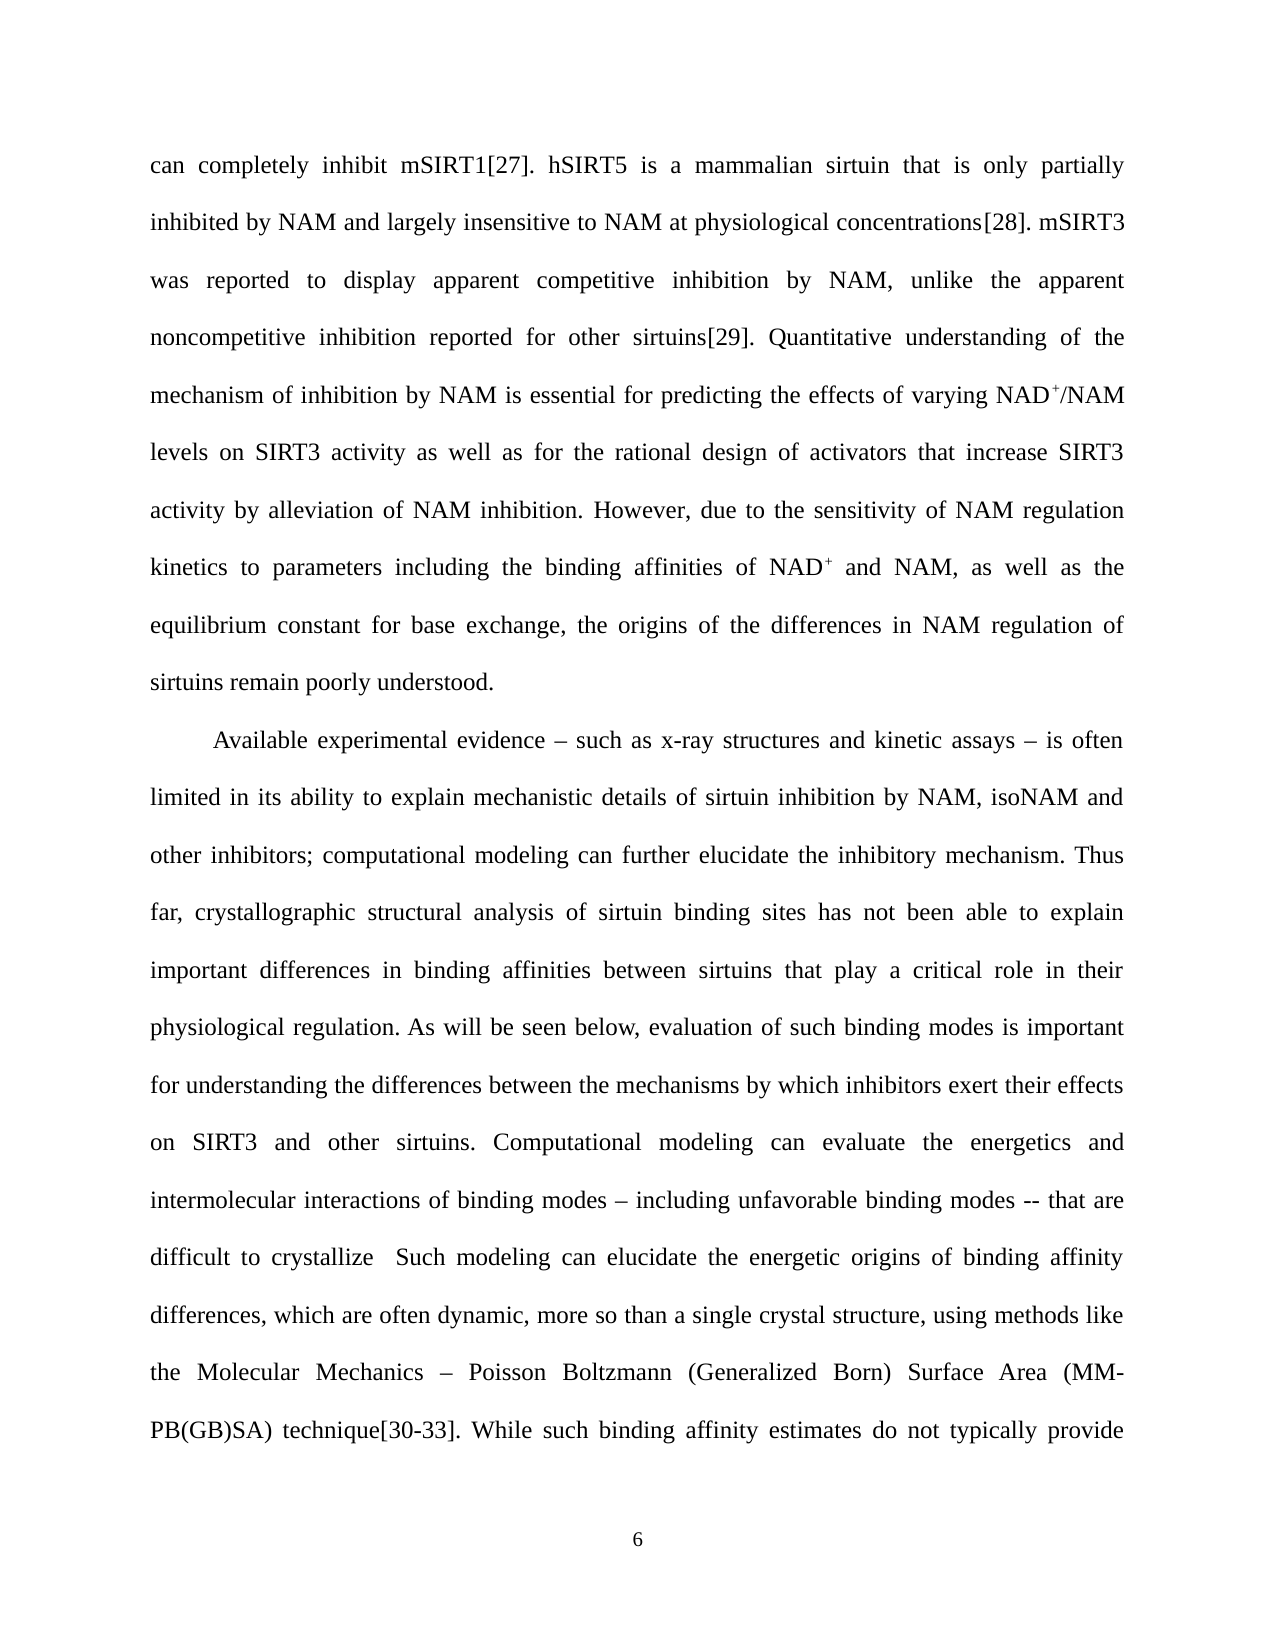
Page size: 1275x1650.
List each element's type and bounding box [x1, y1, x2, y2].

text [150, 150, 1125, 696]
text [150, 725, 1125, 1444]
